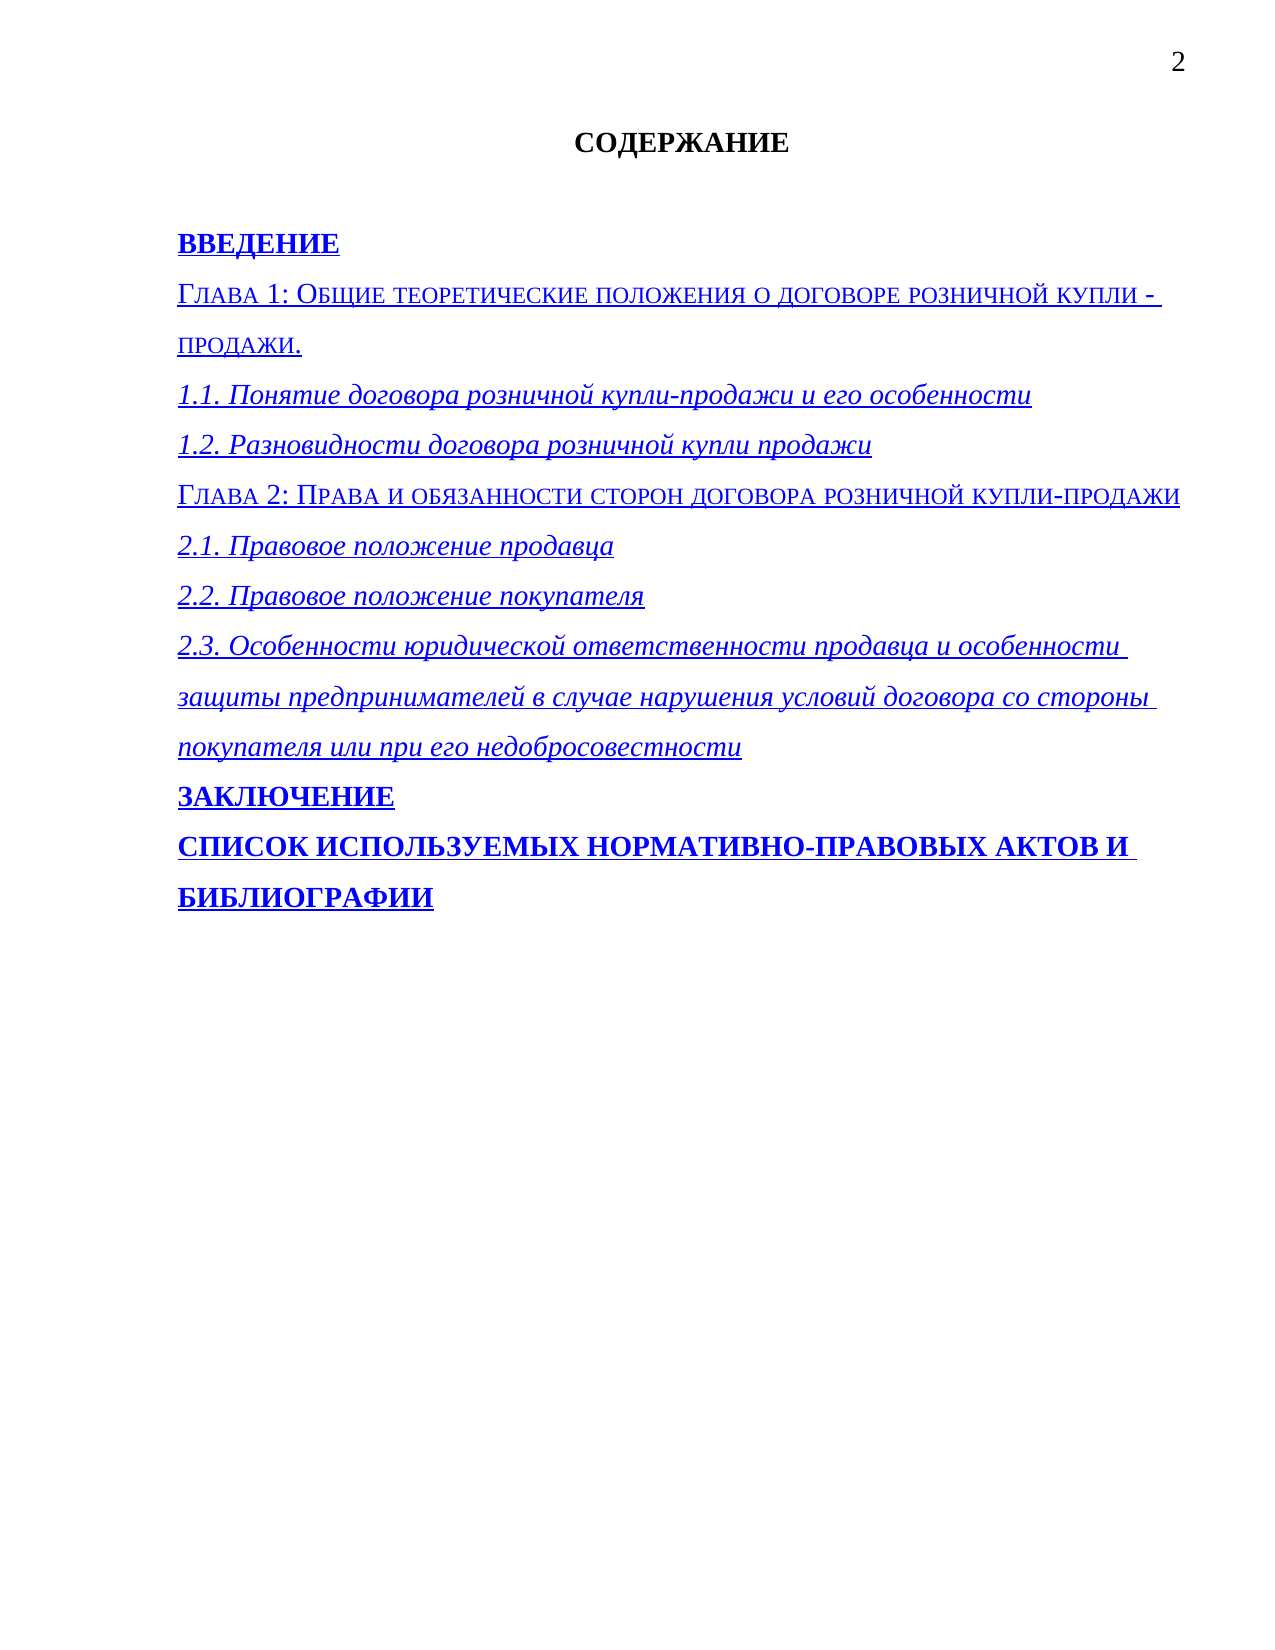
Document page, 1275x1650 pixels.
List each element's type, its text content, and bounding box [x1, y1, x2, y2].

text 1.1. Понятие договора розничной купли-продажи и его особенности 5 [177, 377, 1186, 410]
text Глава 1: Общие теоретические положения о договоре розничной купли - продажи. 5 [177, 276, 1186, 360]
text Глава 2: Права и обязанности сторон договора розничной купли-продажи 24 [177, 477, 1186, 511]
text 2.2. Правовое положение покупателя 29 [177, 578, 1186, 612]
text 1.2. Разновидности договора розничной купли продажи 12 [177, 427, 1186, 461]
text Введение 3 [177, 226, 1186, 259]
text 2.3. Особенности юридической ответственности продавца и особенности защиты предпринимателей в случае нарушения условий договора со стороны покупателя или при его недобросовестности 34 [177, 628, 1186, 762]
text Список используемых нормативно-правовых актов и библиографии 45 [177, 829, 1186, 913]
text Заключение 43 [177, 779, 1186, 813]
text 2.1. Правовое положение продавца 24 [177, 528, 1186, 561]
text СОДЕРЖАНИЕ [177, 125, 1186, 159]
